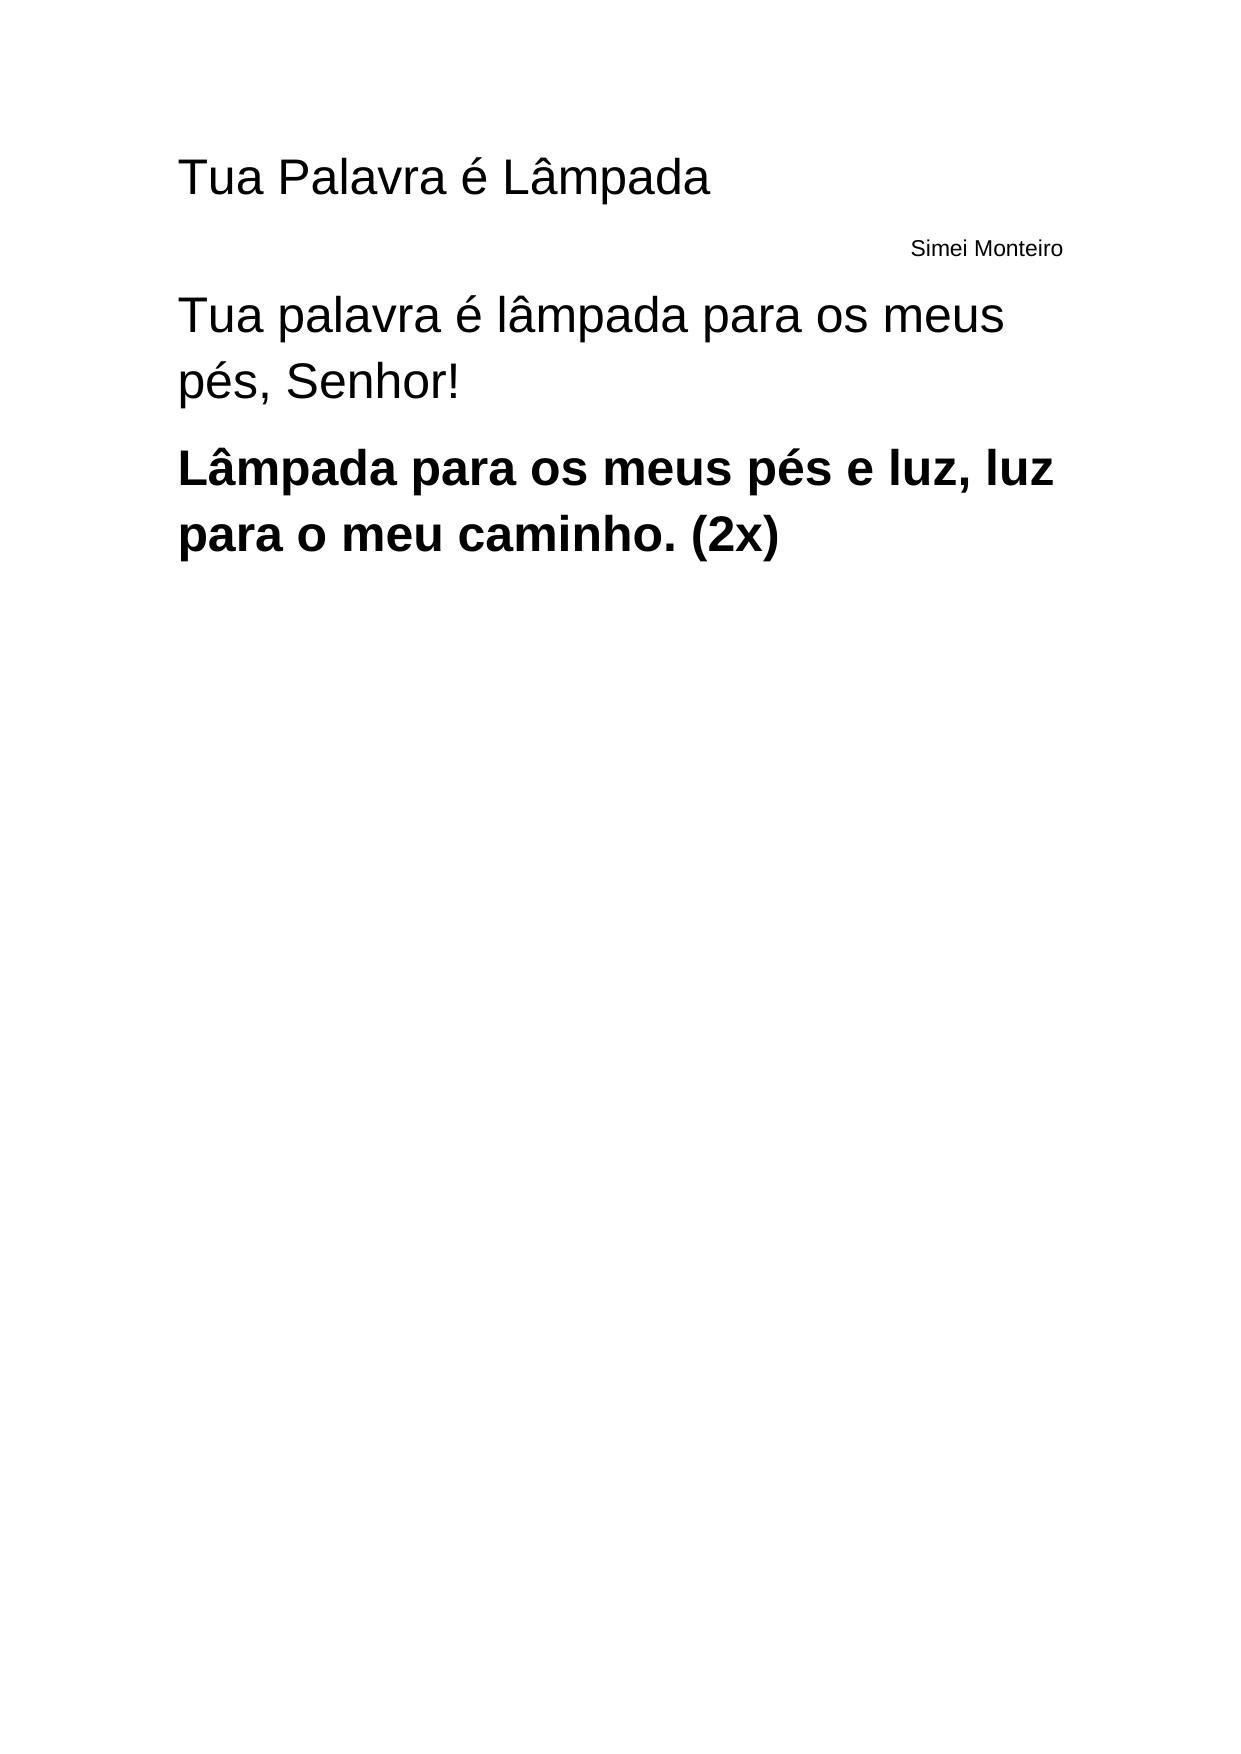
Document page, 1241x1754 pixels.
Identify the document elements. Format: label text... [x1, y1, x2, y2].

text Tua Palavra é Lâmpada [177, 148, 1063, 205]
text Simei Monteiro [177, 234, 1063, 261]
text Tua palavra é lâmpada para os meus pés, Senhor! [177, 286, 1063, 409]
text Lâmpada para os meus pés e luz, luz para o meu caminho. (2x) [177, 438, 1063, 562]
